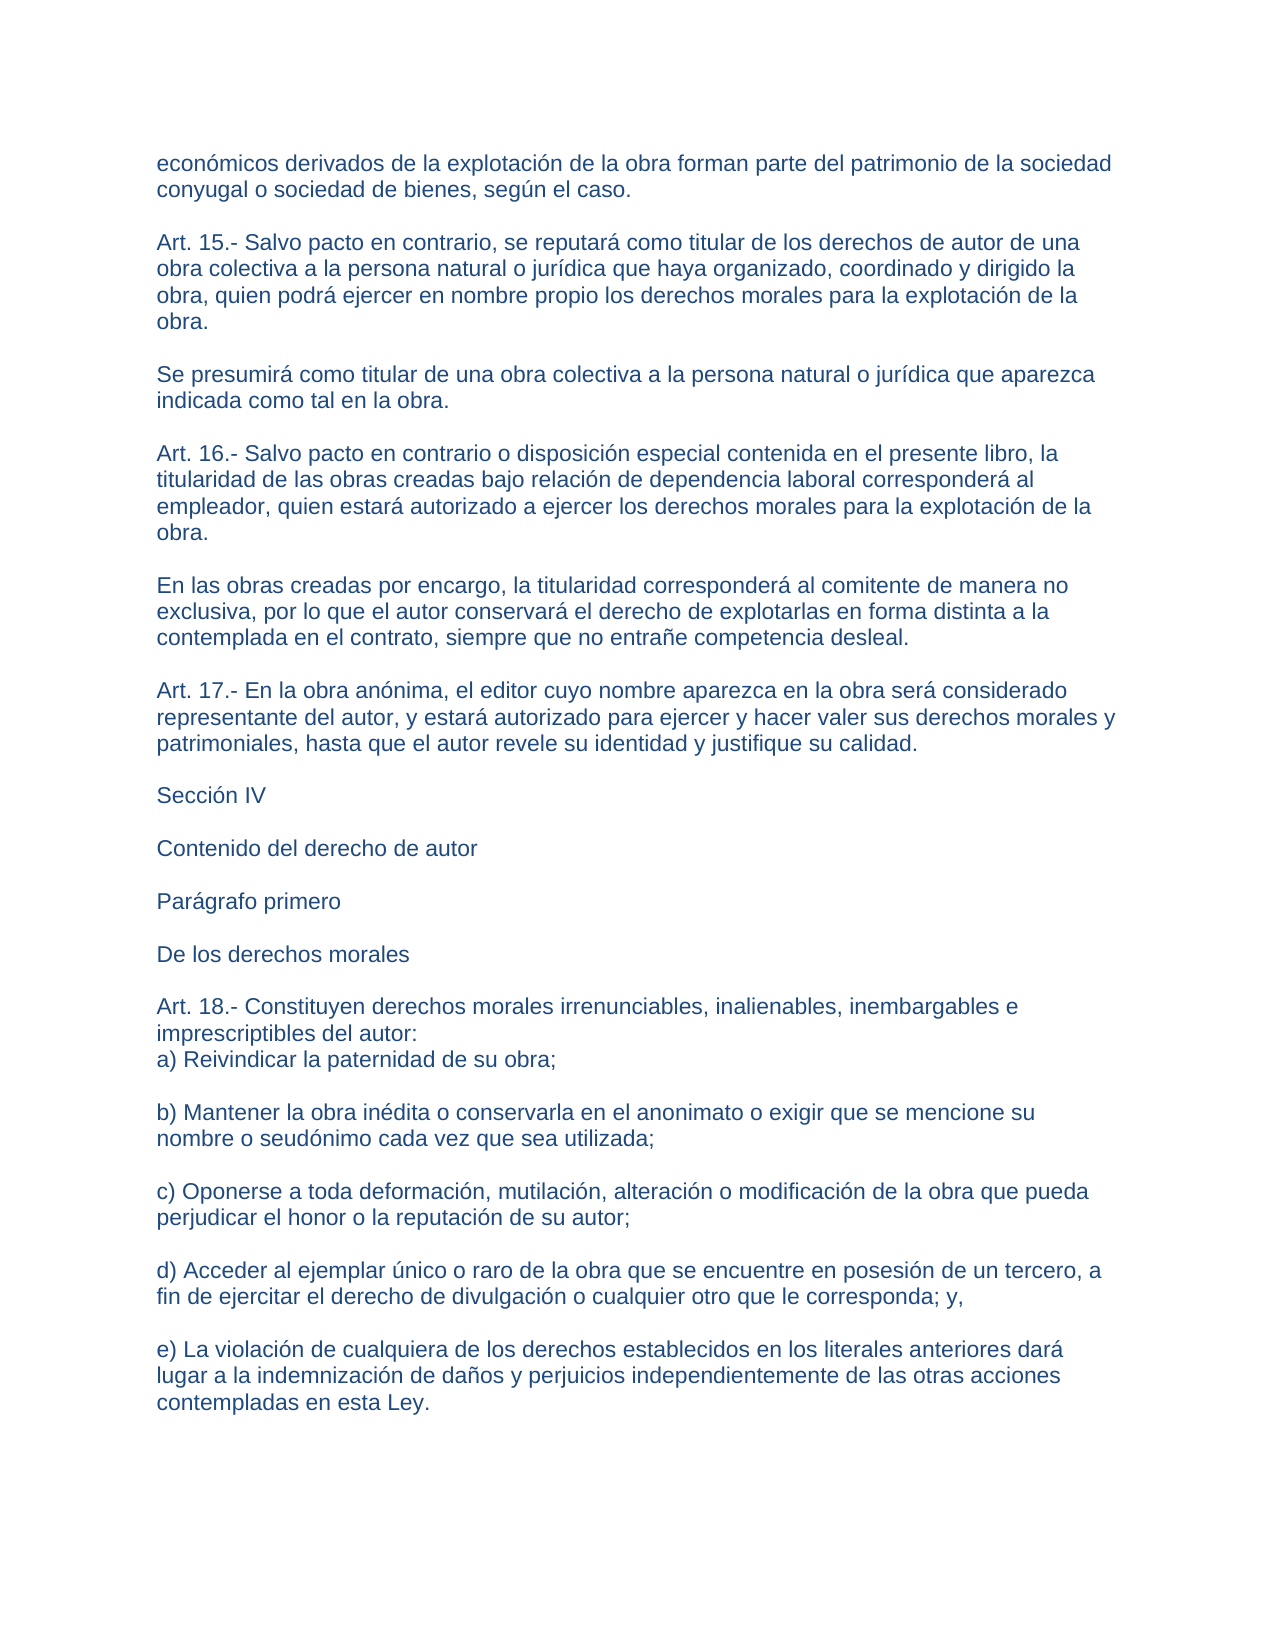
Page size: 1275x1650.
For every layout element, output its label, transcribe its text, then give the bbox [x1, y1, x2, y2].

text c) Oponerse a toda deformación, mutilación, alteración o modificación de la obra que pueda perjudicar el honor o la reputación de su autor; [156, 1178, 1118, 1231]
text d) Acceder al ejemplar único o raro de la obra que se encuentre en posesión de un tercero, a fin de ejercitar el derecho de divulgación o cualquier otro que le corresponda; y, [156, 1257, 1118, 1309]
text Contenido del derecho de autor [156, 835, 1118, 862]
text e) La violación de cualquiera de los derechos establecidos en los literales anteriores dará lugar a la indemnización de daños y perjuicios independientemente de las otras acciones contempladas en esta Ley. [156, 1336, 1118, 1415]
text En las obras creadas por encargo, la titularidad corresponderá al comitente de manera no exclusiva, por lo que el autor conservará el derecho de explotarlas en forma distinta a la contemplada en el contrato, siempre que no entrañe competencia desleal. [156, 572, 1118, 651]
text Art. 18.- Constituyen derechos morales irrenunciables, inalienables, inembargables e imprescriptibles del autor: [156, 993, 1118, 1046]
text Se presumirá como titular de una obra colectiva a la persona natural o jurídica que aparezca indicada como tal en la obra. [156, 361, 1118, 413]
text Art. 16.- Salvo pacto en contrario o disposición especial contenida en el presente libro, la titularidad de las obras creadas bajo relación de dependencia laboral corresponderá al empleador, quien estará autorizado a ejercer los derechos morales para la explotación de la obra. [156, 440, 1118, 545]
text Sección IV [156, 782, 1118, 809]
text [156, 150, 1118, 203]
text Art. 17.- En la obra anónima, el editor cuyo nombre aparezca en la obra será considerado representante del autor, y estará autorizado para ejercer y hacer valer sus derechos morales y patrimoniales, hasta que el autor revele su identidad y justifique su calidad. [156, 677, 1118, 756]
text Parágrafo primero [156, 888, 1118, 914]
text De los derechos morales [156, 941, 1118, 967]
text a) Reivindicar la paternidad de su obra; [156, 1046, 1118, 1072]
text Art. 15.- Salvo pacto en contrario, se reputará como titular de los derechos de autor de una obra colectiva a la persona natural o jurídica que haya organizado, coordinado y dirigido la obra, quien podrá ejercer en nombre propio los derechos morales para la explotación de la obra. [156, 229, 1118, 334]
text b) Mantener la obra inédita o conservarla en el anonimato o exigir que se mencione su nombre o seudónimo cada vez que sea utilizada; [156, 1099, 1118, 1151]
